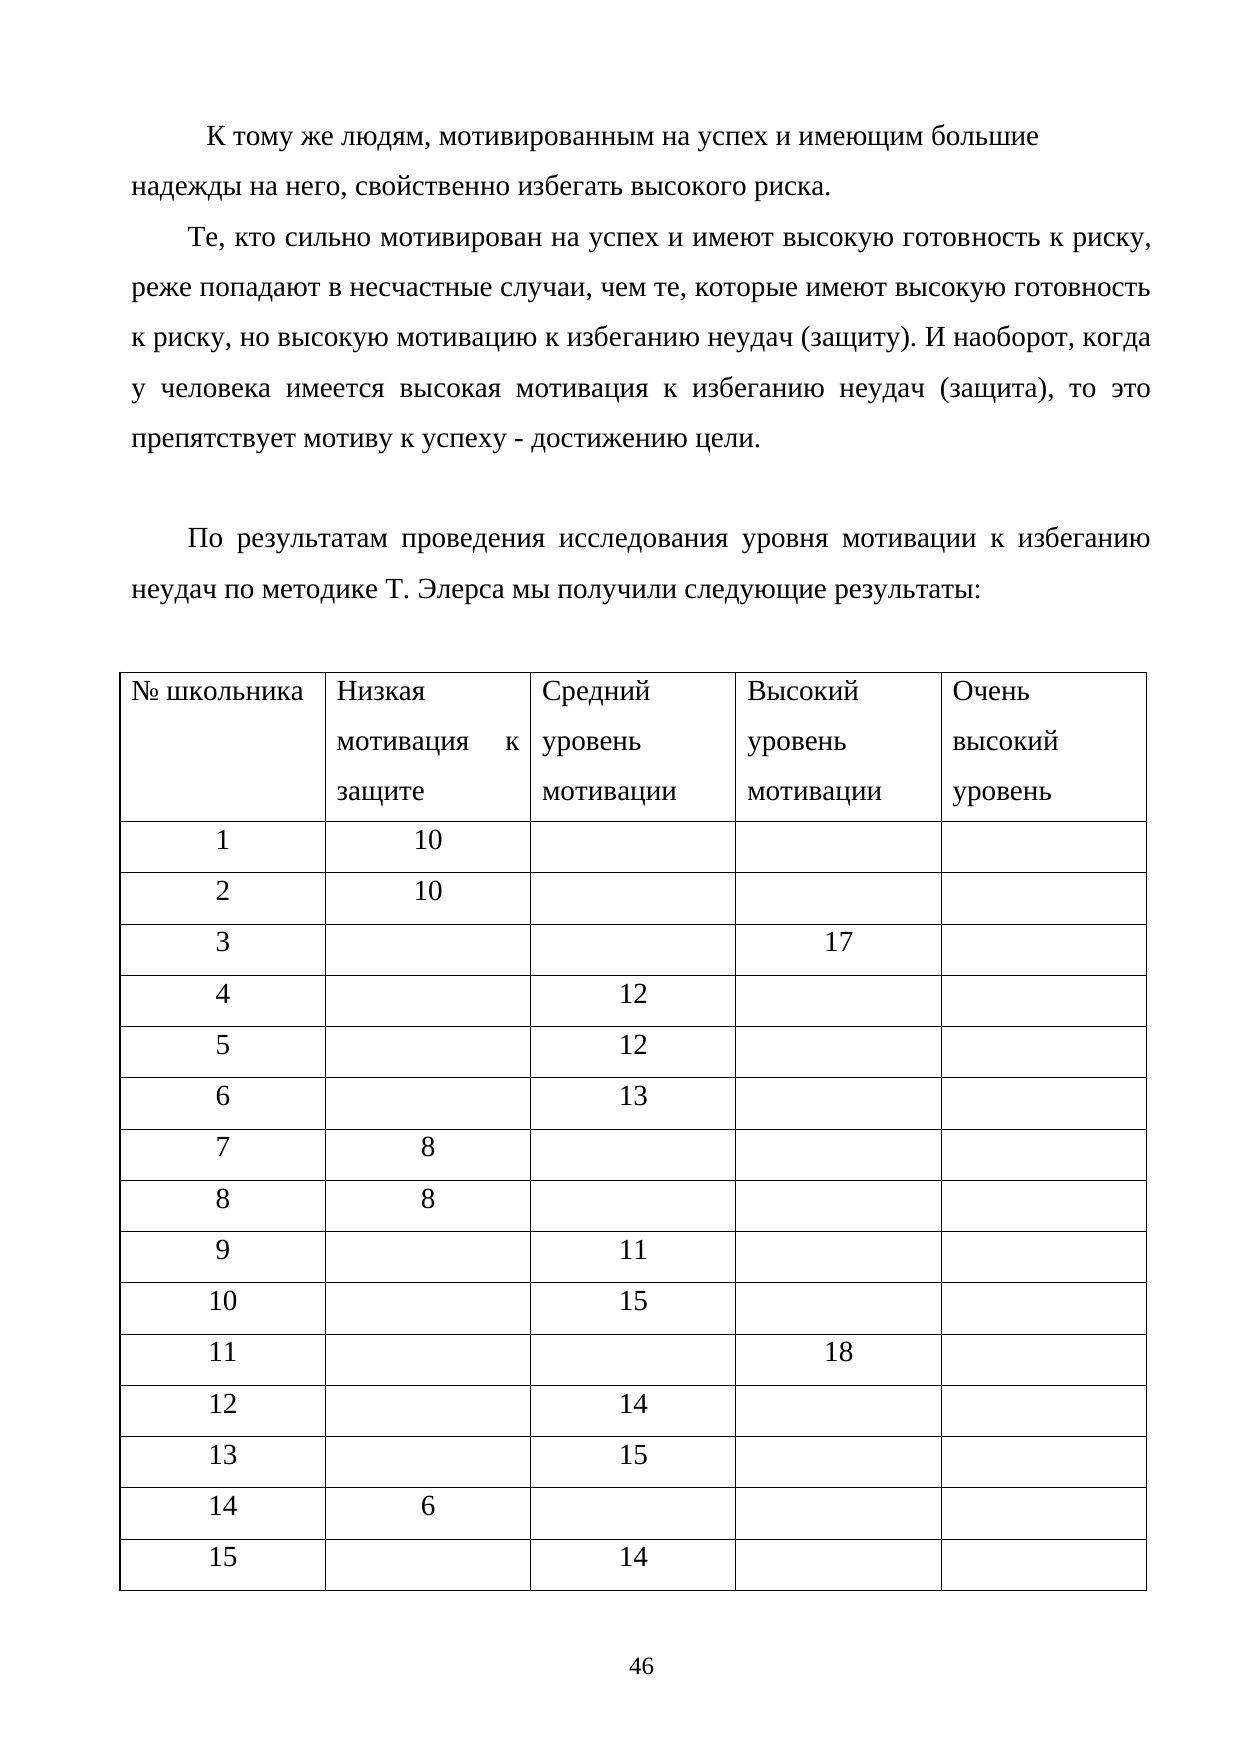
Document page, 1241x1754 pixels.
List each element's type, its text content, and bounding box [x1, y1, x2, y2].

table_cell [326, 1386, 530, 1436]
table_cell 10 [121, 1283, 325, 1333]
table_cell 14 [531, 1386, 735, 1436]
table_cell [942, 1437, 1146, 1487]
table_cell [326, 1540, 530, 1590]
table_cell 17 [736, 925, 941, 975]
table_header Низкая мотивация к защите [326, 673, 530, 821]
table_cell [326, 925, 530, 975]
table_cell [736, 1130, 941, 1180]
table_cell [531, 822, 735, 872]
table_cell [326, 1027, 530, 1077]
table_cell 12 [121, 1386, 325, 1436]
table_cell [942, 1335, 1146, 1385]
table_cell [531, 873, 735, 923]
table_cell [531, 1181, 735, 1231]
table_cell [942, 976, 1146, 1026]
table_cell [736, 1488, 941, 1538]
table_cell [942, 1283, 1146, 1333]
table_cell [736, 1027, 941, 1077]
table_cell [326, 1232, 530, 1282]
table_cell [942, 1540, 1146, 1590]
table_cell 7 [121, 1130, 325, 1180]
table_cell [942, 1027, 1146, 1077]
table_cell 6 [326, 1488, 530, 1538]
table_cell [736, 1540, 941, 1590]
table_cell 12 [531, 976, 735, 1026]
table_cell 9 [121, 1232, 325, 1282]
table_cell [942, 1386, 1146, 1436]
table_cell [736, 1386, 941, 1436]
table_cell 11 [121, 1335, 325, 1385]
table_cell [736, 1232, 941, 1282]
table_cell 8 [326, 1130, 530, 1180]
table_cell [942, 1130, 1146, 1180]
table_cell [531, 925, 735, 975]
table_cell [736, 822, 941, 872]
table_header Высокий уровень мотивации [736, 673, 941, 821]
table_cell 2 [121, 873, 325, 923]
table_cell 18 [736, 1335, 941, 1385]
table_header Средний уровень мотивации [531, 673, 735, 821]
table_cell 15 [531, 1283, 735, 1333]
table_cell [736, 873, 941, 923]
table_cell 15 [121, 1540, 325, 1590]
text К тому же людям, мотивированным на успех и имеющим большие надежды на него, свойственно избегать высокого риска. [131, 118, 1152, 202]
table_cell [736, 1437, 941, 1487]
table_cell [942, 1488, 1146, 1538]
table_cell [531, 1335, 735, 1385]
text По результатам проведения исследования уровня мотивации к избеганию неудач по методике Т. Элерса мы получили следующие результаты: [131, 521, 1152, 604]
table_cell 4 [121, 976, 325, 1026]
table_cell 13 [531, 1078, 735, 1128]
table_cell 1 [121, 822, 325, 872]
table_cell 13 [121, 1437, 325, 1487]
table_cell [942, 873, 1146, 923]
table_cell 6 [121, 1078, 325, 1128]
table_cell [736, 1283, 941, 1333]
table_cell 14 [121, 1488, 325, 1538]
table_cell 15 [531, 1437, 735, 1487]
table_cell [326, 1078, 530, 1128]
table_cell 8 [121, 1181, 325, 1231]
text Те, кто сильно мотивирован на успех и имеют высокую готовность к риску, реже попадают в несчастные случаи, чем те, которые имеют высокую готовность к риску, но высокую мотивацию к избеганию неудач (защиту). И наоборот, когда у человека имеется высокая мотивация к избеганию неудач (защита), то это препятствует мотиву к успеху - достижению цели. [131, 219, 1152, 453]
table_cell [531, 1130, 735, 1180]
table_cell [326, 1283, 530, 1333]
table_cell [736, 1078, 941, 1128]
table_cell [942, 1078, 1146, 1128]
table_cell [326, 1335, 530, 1385]
table_cell 10 [326, 873, 530, 923]
table_cell 10 [326, 822, 530, 872]
table_cell [736, 1181, 941, 1231]
table_cell [326, 976, 530, 1026]
table_cell [531, 1488, 735, 1538]
table_cell 11 [531, 1232, 735, 1282]
table_cell [942, 1232, 1146, 1282]
table_cell [736, 976, 941, 1026]
table_cell 5 [121, 1027, 325, 1077]
table_cell 12 [531, 1027, 735, 1077]
table_cell 3 [121, 925, 325, 975]
table_header Очень высокий уровень [942, 673, 1146, 821]
table_cell 14 [531, 1540, 735, 1590]
table_cell 8 [326, 1181, 530, 1231]
table_cell [942, 925, 1146, 975]
table_cell [942, 822, 1146, 872]
table_cell [942, 1181, 1146, 1231]
table_cell [326, 1437, 530, 1487]
table_header № школьника [121, 673, 325, 821]
